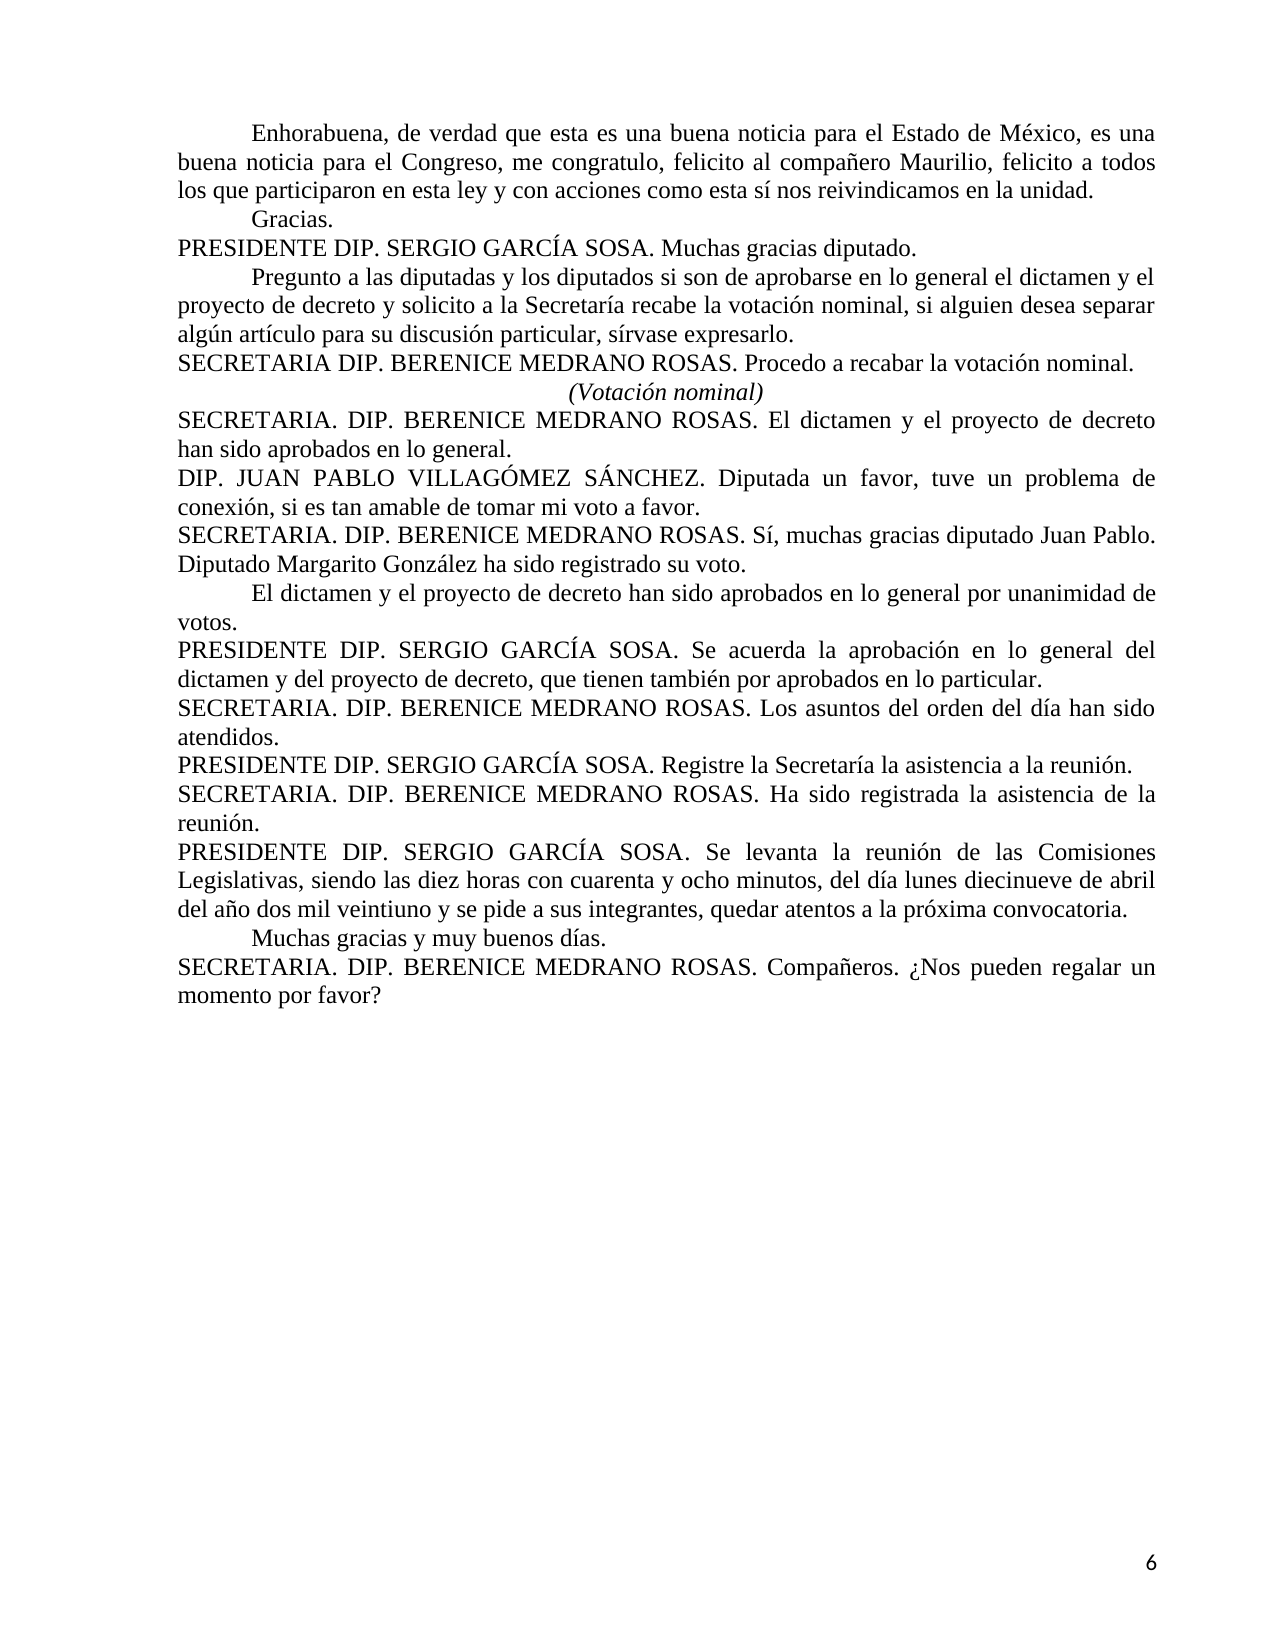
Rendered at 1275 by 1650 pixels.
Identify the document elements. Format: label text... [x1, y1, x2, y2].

text Muchas gracias y muy buenos días. [177, 923, 1157, 952]
text Gracias. [177, 204, 1157, 233]
text SECRETARIA. DIP. BERENICE MEDRANO ROSAS. Sí, muchas gracias diputado Juan Pablo. Diputado Margarito González ha sido registrado su voto. [177, 521, 1157, 578]
text PRESIDENTE DIP. SERGIO GARCÍA SOSA. Muchas gracias diputado. [177, 233, 1157, 262]
text PRESIDENTE DIP. SERGIO GARCÍA SOSA. Se acuerda la aprobación en lo general del dictamen y del proyecto de decreto, que tienen también por aprobados en lo particular. [177, 636, 1157, 693]
text (Votación nominal) [177, 377, 1157, 406]
text PRESIDENTE DIP. SERGIO GARCÍA SOSA. Se levanta la reunión de las Comisiones Legislativas, siendo las diez horas con cuarenta y ocho minutos, del día lunes diecinueve de abril del año dos mil veintiuno y se pide a sus integrantes, quedar atentos a la próxima convocatoria. [177, 837, 1157, 923]
text SECRETARIA. DIP. BERENICE MEDRANO ROSAS. El dictamen y el proyecto de decreto han sido aprobados en lo general. [177, 406, 1157, 463]
text PRESIDENTE DIP. SERGIO GARCÍA SOSA. Registre la Secretaría la asistencia a la reunión. [177, 751, 1157, 779]
text El dictamen y el proyecto de decreto han sido aprobados en lo general por unanimidad de votos. [177, 578, 1157, 636]
text SECRETARIA DIP. BERENICE MEDRANO ROSAS. Procedo a recabar la votación nominal. [177, 348, 1157, 377]
text SECRETARIA. DIP. BERENICE MEDRANO ROSAS. Ha sido registrada la asistencia de la reunión. [177, 779, 1157, 837]
text SECRETARIA. DIP. BERENICE MEDRANO ROSAS. Compañeros. ¿Nos pueden regalar un momento por favor? [177, 952, 1157, 1009]
text Enhorabuena, de verdad que esta es una buena noticia para el Estado de México, es una buena noticia para el Congreso, me congratulo, felicito al compañero Maurilio, felicito a todos los que participaron en esta ley y con acciones como esta sí nos reivindicamos en la unidad. [177, 118, 1157, 204]
text SECRETARIA. DIP. BERENICE MEDRANO ROSAS. Los asuntos del orden del día han sido atendidos. [177, 693, 1157, 751]
text DIP. JUAN PABLO VILLAGÓMEZ SÁNCHEZ. Diputada un favor, tuve un problema de conexión, si es tan amable de tomar mi voto a favor. [177, 463, 1157, 521]
text Pregunto a las diputadas y los diputados si son de aprobarse en lo general el dictamen y el proyecto de decreto y solicito a la Secretaría recabe la votación nominal, si alguien desea separar algún artículo para su discusión particular, sírvase expresarlo. [177, 262, 1157, 348]
